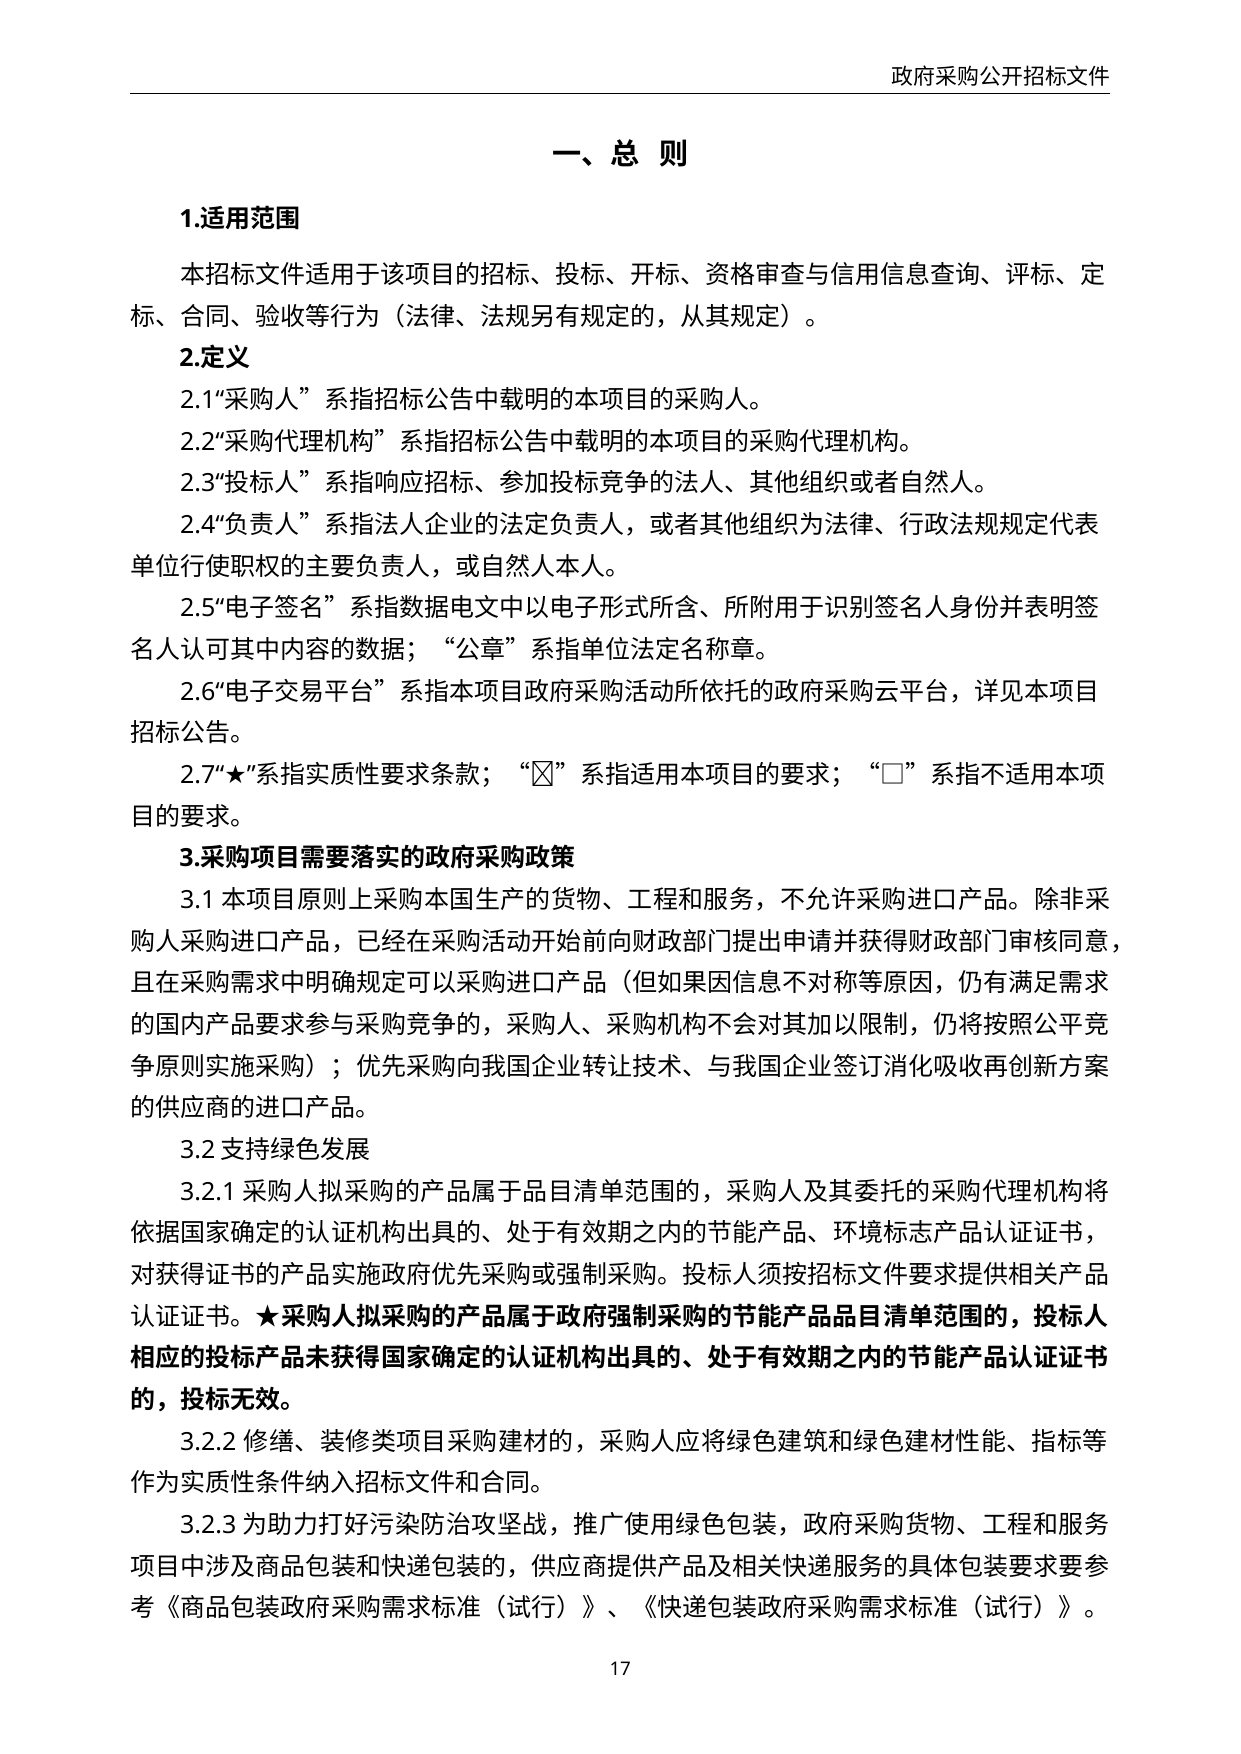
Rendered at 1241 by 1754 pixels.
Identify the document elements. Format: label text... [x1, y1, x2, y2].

text 3.1本项目原则上采购本国生产的货物、工程和服务，不允许采购进口产品。除非采购人采购进口产品，已经在采购活动开始前向财政部门提出申请并获得财政部门审核同意，且在采购需求中明确规定可以采购进口产品（但如果因信息不对称等原因，仍有满足需求的国内产品要求参与采购竞争的，采购人、采购机构不会对其加以限制，仍将按照公平竞争原则实施采购）；优先采购向我国企业转让技术、与我国企业签订消化吸收再创新方案的供应商的进口产品。 [130, 879, 1110, 1124]
text 3.2.2 修缮、装修类项目采购建材的，采购人应将绿色建筑和绿色建材性能、指标等作为实质性条件纳入招标文件和合同。 [130, 1421, 1110, 1499]
text 2.6“电子交易平台”系指本项目政府采购活动所依托的政府采购云平台，详见本项目招标公告。 [130, 671, 1110, 749]
text 2.定义 [130, 338, 1110, 374]
text 2.4“负责人”系指法人企业的法定负责人，或者其他组织为法律、行政法规规定代表单位行使职权的主要负责人，或自然人本人。 [130, 504, 1110, 582]
text 3.2.1采购人拟采购的产品属于品目清单范围的，采购人及其委托的采购代理机构将依据国家确定的认证机构出具的、处于有效期之内的节能产品、环境标志产品认证证书，对获得证书的产品实施政府优先采购或强制采购。投标人须按招标文件要求提供相关产品认证证书。★采购人拟采购的产品属于政府强制采购的节能产品品目清单范围的，投标人相应的投标产品未获得国家确定的认证机构出具的、处于有效期之内的节能产品认证证书的，投标无效。 [130, 1171, 1110, 1416]
text 2.3“投标人”系指响应招标、参加投标竞争的法人、其他组织或者自然人。 [130, 463, 1110, 499]
text 2.5“电子签名”系指数据电文中以电子形式所含、所附用于识别签名人身份并表明签名人认可其中内容的数据；“公章”系指单位法定名称章。 [130, 588, 1110, 666]
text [130, 1504, 1110, 1624]
text 3.采购项目需要落实的政府采购政策 [130, 838, 1110, 874]
text 2.2“采购代理机构”系指招标公告中载明的本项目的采购代理机构。 [130, 421, 1110, 457]
text 3.2支持绿色发展 [130, 1129, 1110, 1166]
text 1.适用范围 [130, 184, 1110, 249]
subtitle 一、总 则 [130, 119, 1110, 184]
text 2.1“采购人”系指招标公告中载明的本项目的采购人。 [130, 379, 1110, 416]
text 2.7“★”系指实质性要求条款；“”系指适用本项目的要求；“□”系指不适用本项目的要求。 [130, 754, 1110, 832]
text 本招标文件适用于该项目的招标、投标、开标、资格审查与信用信息查询、评标、定标、合同、验收等行为（法律、法规另有规定的，从其规定）。 [130, 254, 1110, 332]
